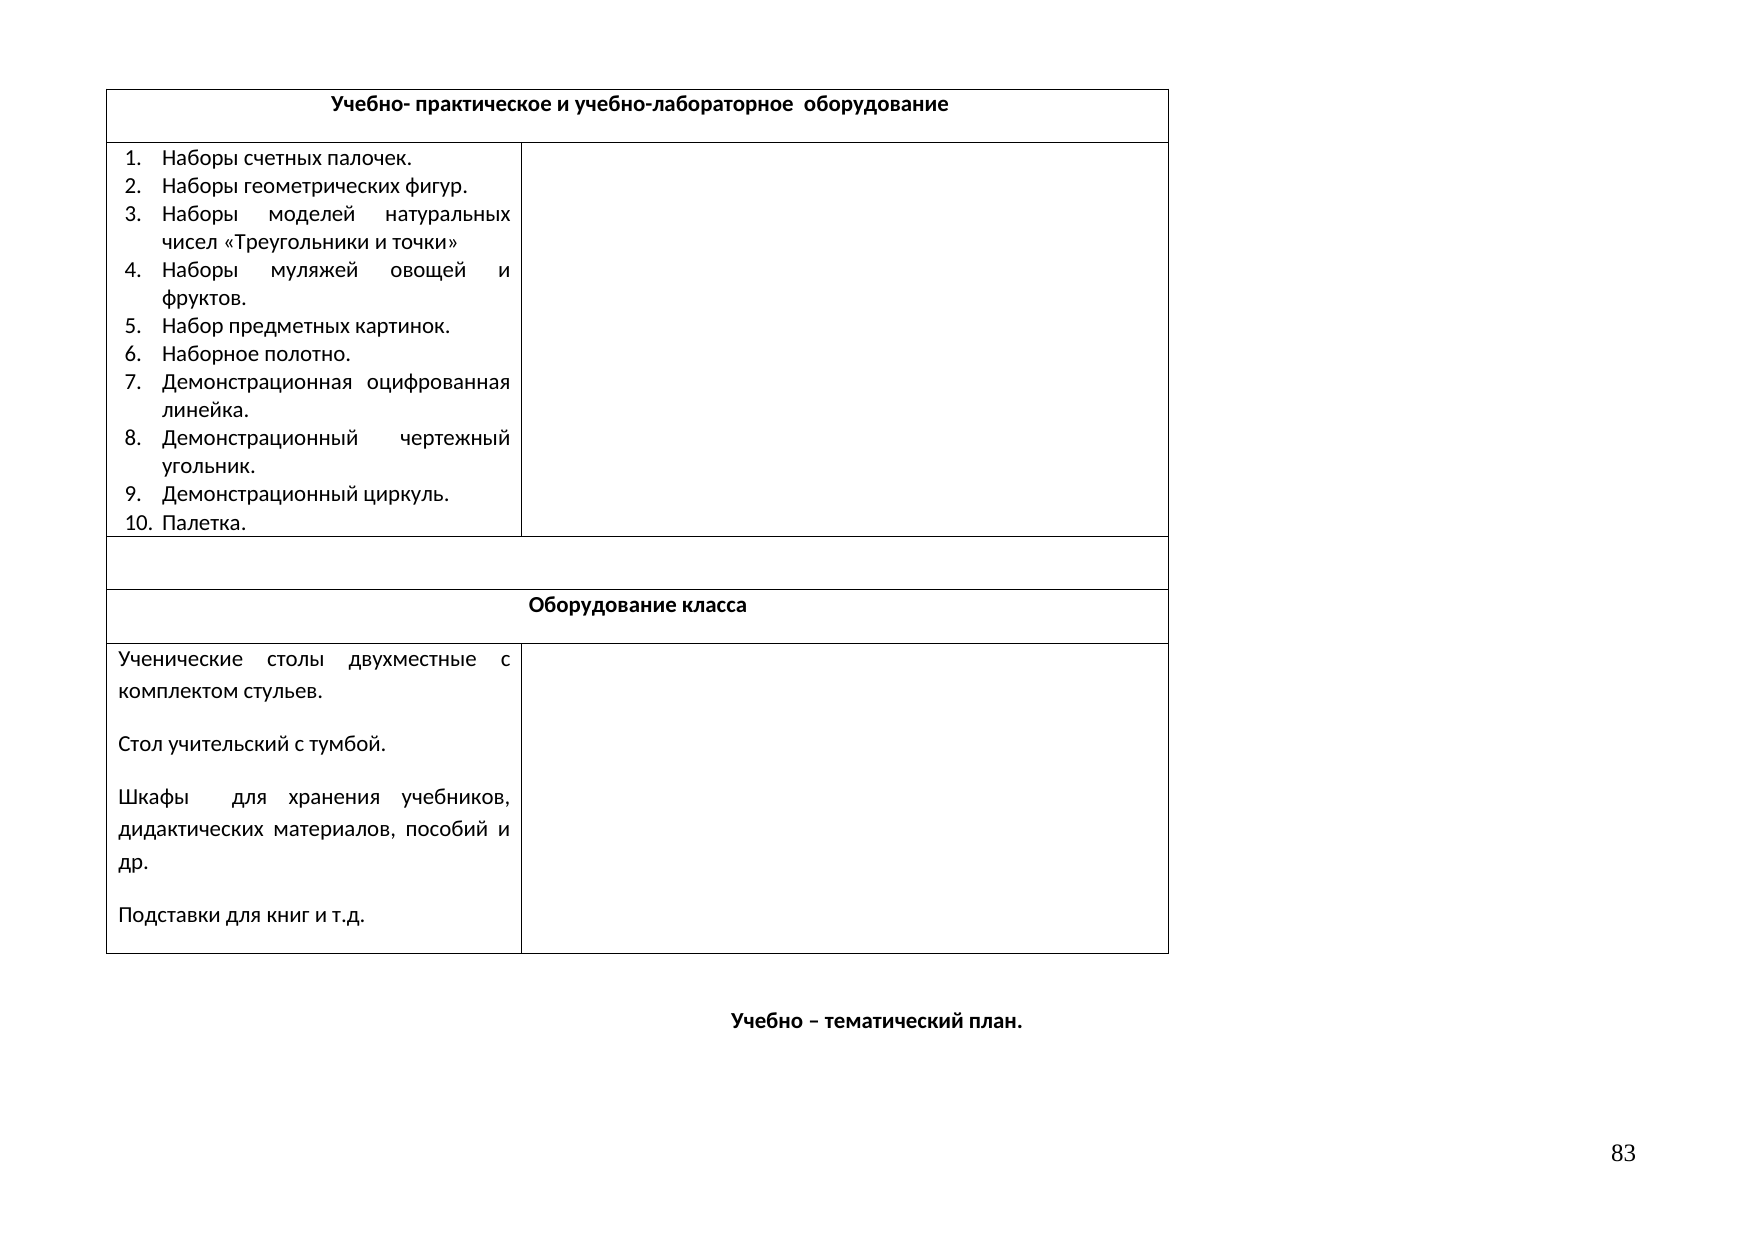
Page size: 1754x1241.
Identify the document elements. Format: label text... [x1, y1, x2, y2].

table_cell Учебно- практическое и учебно-лабораторное оборудование [107, 90, 1168, 142]
table_cell [522, 143, 1168, 536]
text Учебно – тематический план. [118, 1007, 1636, 1034]
table_cell Оборудование класса [107, 590, 1168, 643]
table_cell [522, 644, 1168, 952]
table_cell Ученические столы двухместные с комплектом стульев. Стол учительский с тумбой. Шкафы для хранения учебников, дидактических материалов, пособий и др. Подставки для книг и т.д. [107, 644, 521, 952]
table_cell [107, 537, 1168, 589]
table_cell Наборы счетных палочек. Наборы геометрических фигур. Наборы моделей натуральных чисел «Треугольники и точки» Наборы муляжей овощей и фруктов. Набор предметных картинок. Наборное полотно. Демонстрационная оцифрованная линейка. Демонстрационный чертежный угольник. Демонстрационный циркуль. Палетка. [107, 143, 521, 536]
